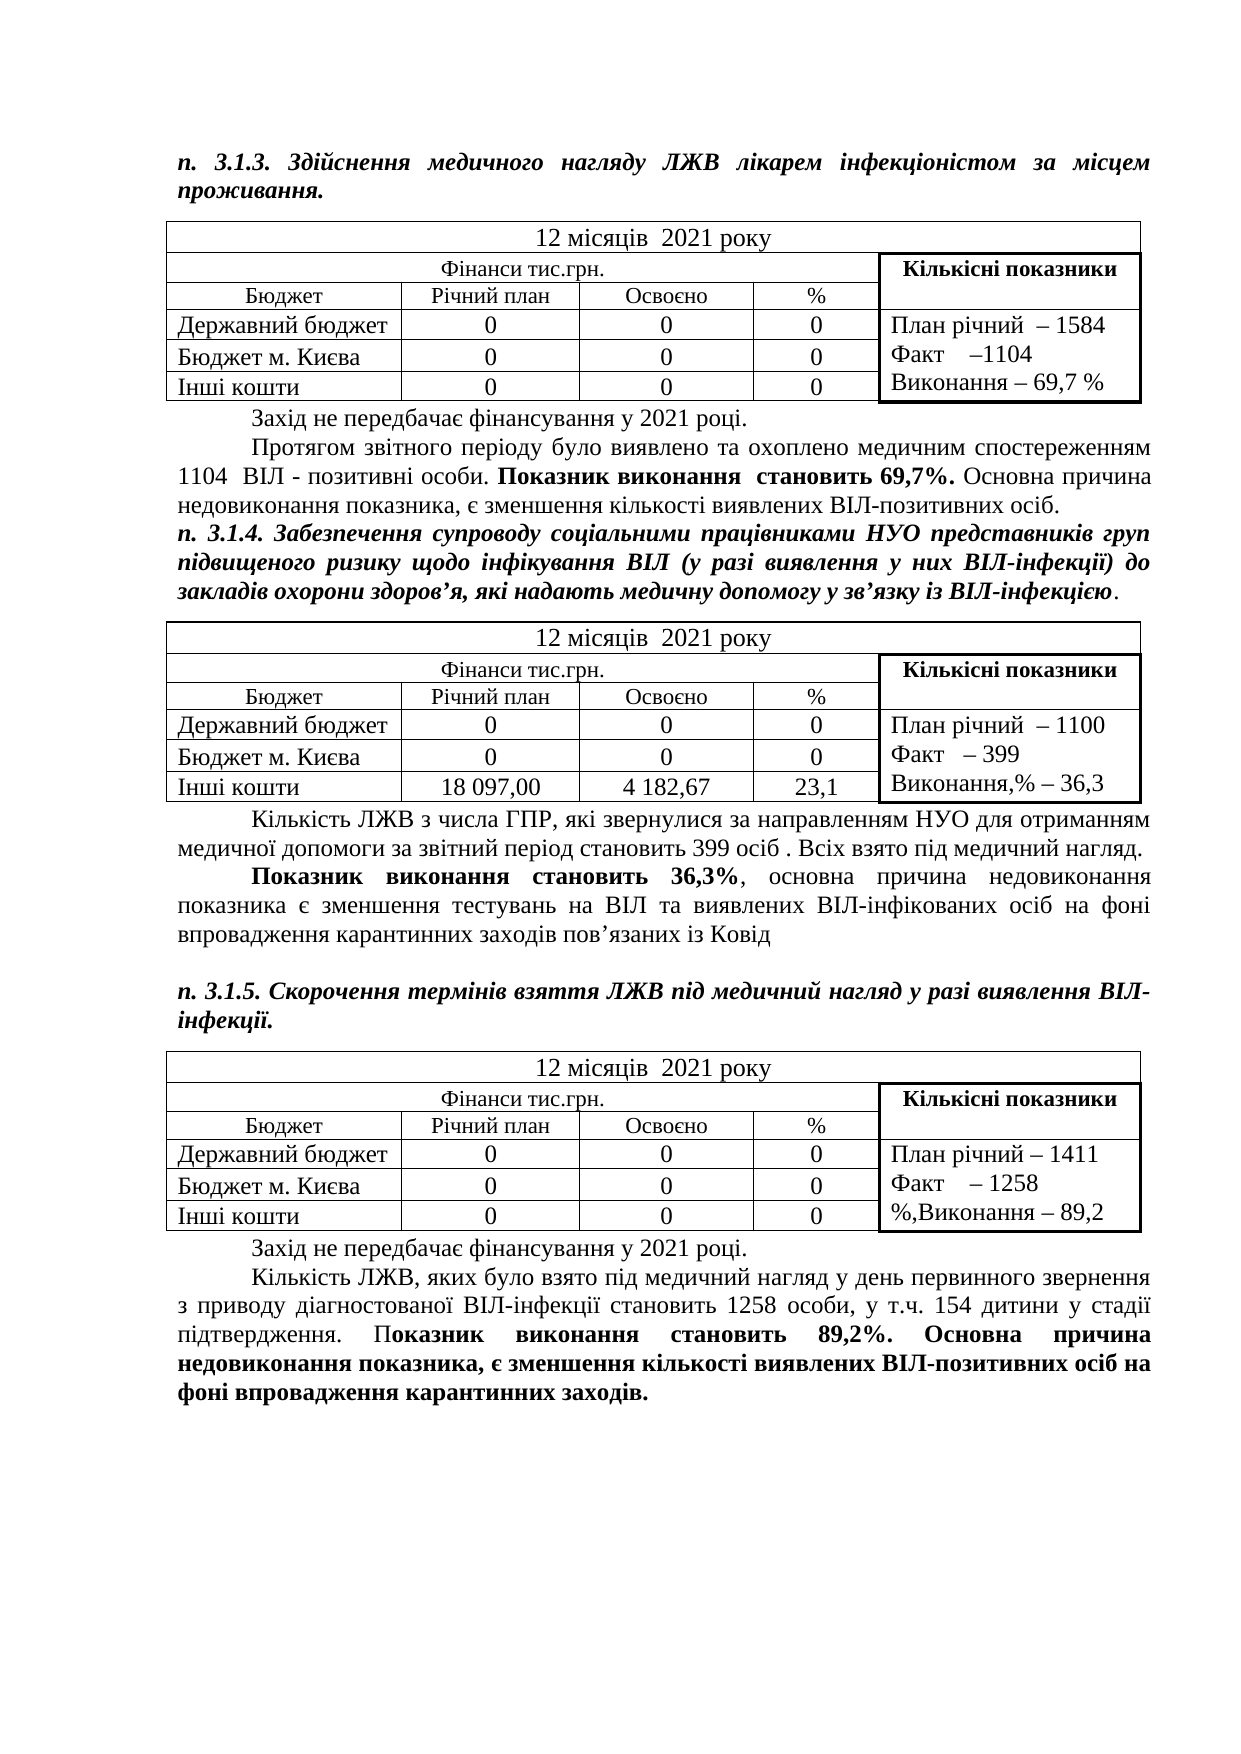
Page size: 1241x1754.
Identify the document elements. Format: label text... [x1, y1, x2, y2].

table_cell Кількісні показники [881, 656, 1139, 709]
table_cell Бюджет м. Києва [167, 1169, 401, 1200]
table_cell Фінанси тис.грн. [167, 253, 878, 282]
table_cell Річний план [402, 283, 579, 309]
table_cell 18 097,00 [402, 772, 579, 801]
table_cell 0 [580, 740, 753, 771]
table_cell 0 [754, 710, 878, 739]
table_cell Річний план [402, 1112, 579, 1138]
table_cell Фінанси тис.грн. [167, 654, 878, 682]
table_cell 0 [754, 740, 878, 771]
table_cell 0 [402, 1201, 579, 1230]
text Захід не передбачає фінансування у 2021 році. [251, 1233, 1152, 1262]
table_cell 0 [580, 372, 753, 400]
table_cell 0 [580, 710, 753, 739]
table_cell % [754, 683, 878, 709]
table_cell 0 [580, 1140, 753, 1168]
table_cell 0 [402, 340, 579, 371]
table_cell 0 [402, 372, 579, 400]
table_cell Бюджет [167, 683, 401, 709]
table_header 12 місяців 2021 року [167, 623, 1140, 652]
table_cell 0 [754, 1140, 878, 1168]
table_cell Державний бюджет [167, 710, 401, 739]
text Протягом звітного періоду було виявлено та охоплено медичним спостереженням 1104 ВІЛ - позитивні особи. Показник виконання становить 69,7%. Основна причина недовиконання показника, є зменшення кількості виявлених ВІЛ-позитивних осіб. [177, 432, 1152, 518]
table_header 12 місяців 2021 року [167, 222, 1140, 252]
text Кількість ЛЖВ з числа ГПР, які звернулися за направленням НУО для отриманням медичної допомоги за звітний період становить 399 осіб . Всіх взято під медичний нагляд. [177, 804, 1152, 861]
table_cell 0 [402, 1140, 579, 1168]
table_cell Державний бюджет [167, 310, 401, 339]
table_cell Бюджет м. Києва [167, 740, 401, 771]
table_cell 0 [754, 310, 878, 339]
table_cell Освоєно [580, 683, 753, 709]
table_cell Освоєно [580, 283, 753, 309]
table_cell Кількісні показники [881, 255, 1139, 309]
table_cell Інші кошти [167, 1201, 401, 1230]
table_cell Інші кошти [167, 372, 401, 400]
table_cell 0 [580, 1169, 753, 1200]
table_cell 0 [580, 1201, 753, 1230]
table_cell 0 [754, 340, 878, 371]
text Кількість ЛЖВ, яких було взято під медичний нагляд у день первинного звернення з приводу діагностованої ВІЛ-інфекції становить 1258 особи, у т.ч. 154 дитини у стадії підтвердження. Показник виконання становить 89,2%. Основна причина недовиконання показника, є зменшення кількості виявлених ВІЛ-позитивних осіб на фоні впровадження карантинних заходів. [177, 1262, 1152, 1406]
table_cell Фінанси тис.грн. [167, 1083, 878, 1111]
table_cell Бюджет [167, 1112, 401, 1138]
table_cell Державний бюджет [167, 1140, 401, 1168]
table_cell 0 [580, 310, 753, 339]
table_header 12 місяців 2021 року [167, 1052, 1140, 1082]
table_cell Кількісні показники [881, 1085, 1139, 1138]
table_cell 0 [580, 340, 753, 371]
table_cell Річний план [402, 683, 579, 709]
text п. 3.1.5. Скорочення термінів взяття ЛЖВ під медичний нагляд у разі виявлення ВІЛ-інфекції. [177, 976, 1152, 1034]
table_cell 0 [754, 1169, 878, 1200]
table_cell 0 [402, 740, 579, 771]
table_cell План річний – 1100 Факт – 399 Виконання,% – 36,3 [881, 710, 1139, 801]
text Захід не передбачає фінансування у 2021 році. [177, 403, 1152, 432]
table_cell Бюджет [167, 283, 401, 309]
text п. 3.1.4. Забезпечення супроводу соціальними працівниками НУО представників груп підвищеного ризику щодо інфікування ВІЛ (у разі виявлення у них ВІЛ-інфекції) до закладів охорони здоров’я, які надають медичну допомогу у зв’язку із ВІЛ-інфекцією. [177, 518, 1152, 605]
table_cell 23,1 [754, 772, 878, 801]
table_cell 0 [402, 310, 579, 339]
table_cell 4 182,67 [580, 772, 753, 801]
text Показник виконання становить 36,3%, основна причина недовиконання показника є зменшення тестувань на ВІЛ та виявлених ВІЛ-інфікованих осіб на фоні впровадження карантинних заходів пов’язаних із Ковід [177, 861, 1152, 948]
table_cell % [754, 283, 878, 309]
table_cell План річний – 1584 Факт –1104 Виконання – 69,7 % [881, 310, 1139, 400]
table_cell 0 [754, 1201, 878, 1230]
table_cell Інші кошти [167, 772, 401, 801]
table_cell % [754, 1112, 878, 1138]
table_cell План річний – 1411 Факт – 1258 %,Виконання – 89,2 [881, 1140, 1139, 1230]
text п. 3.1.3. Здійснення медичного нагляду ЛЖВ лікарем інфекціоністом за місцем проживання. [177, 147, 1152, 204]
table_cell 0 [402, 710, 579, 739]
table_cell Освоєно [580, 1112, 753, 1138]
table_cell 0 [754, 372, 878, 400]
table_cell 0 [402, 1169, 579, 1200]
table_cell Бюджет м. Києва [167, 340, 401, 371]
